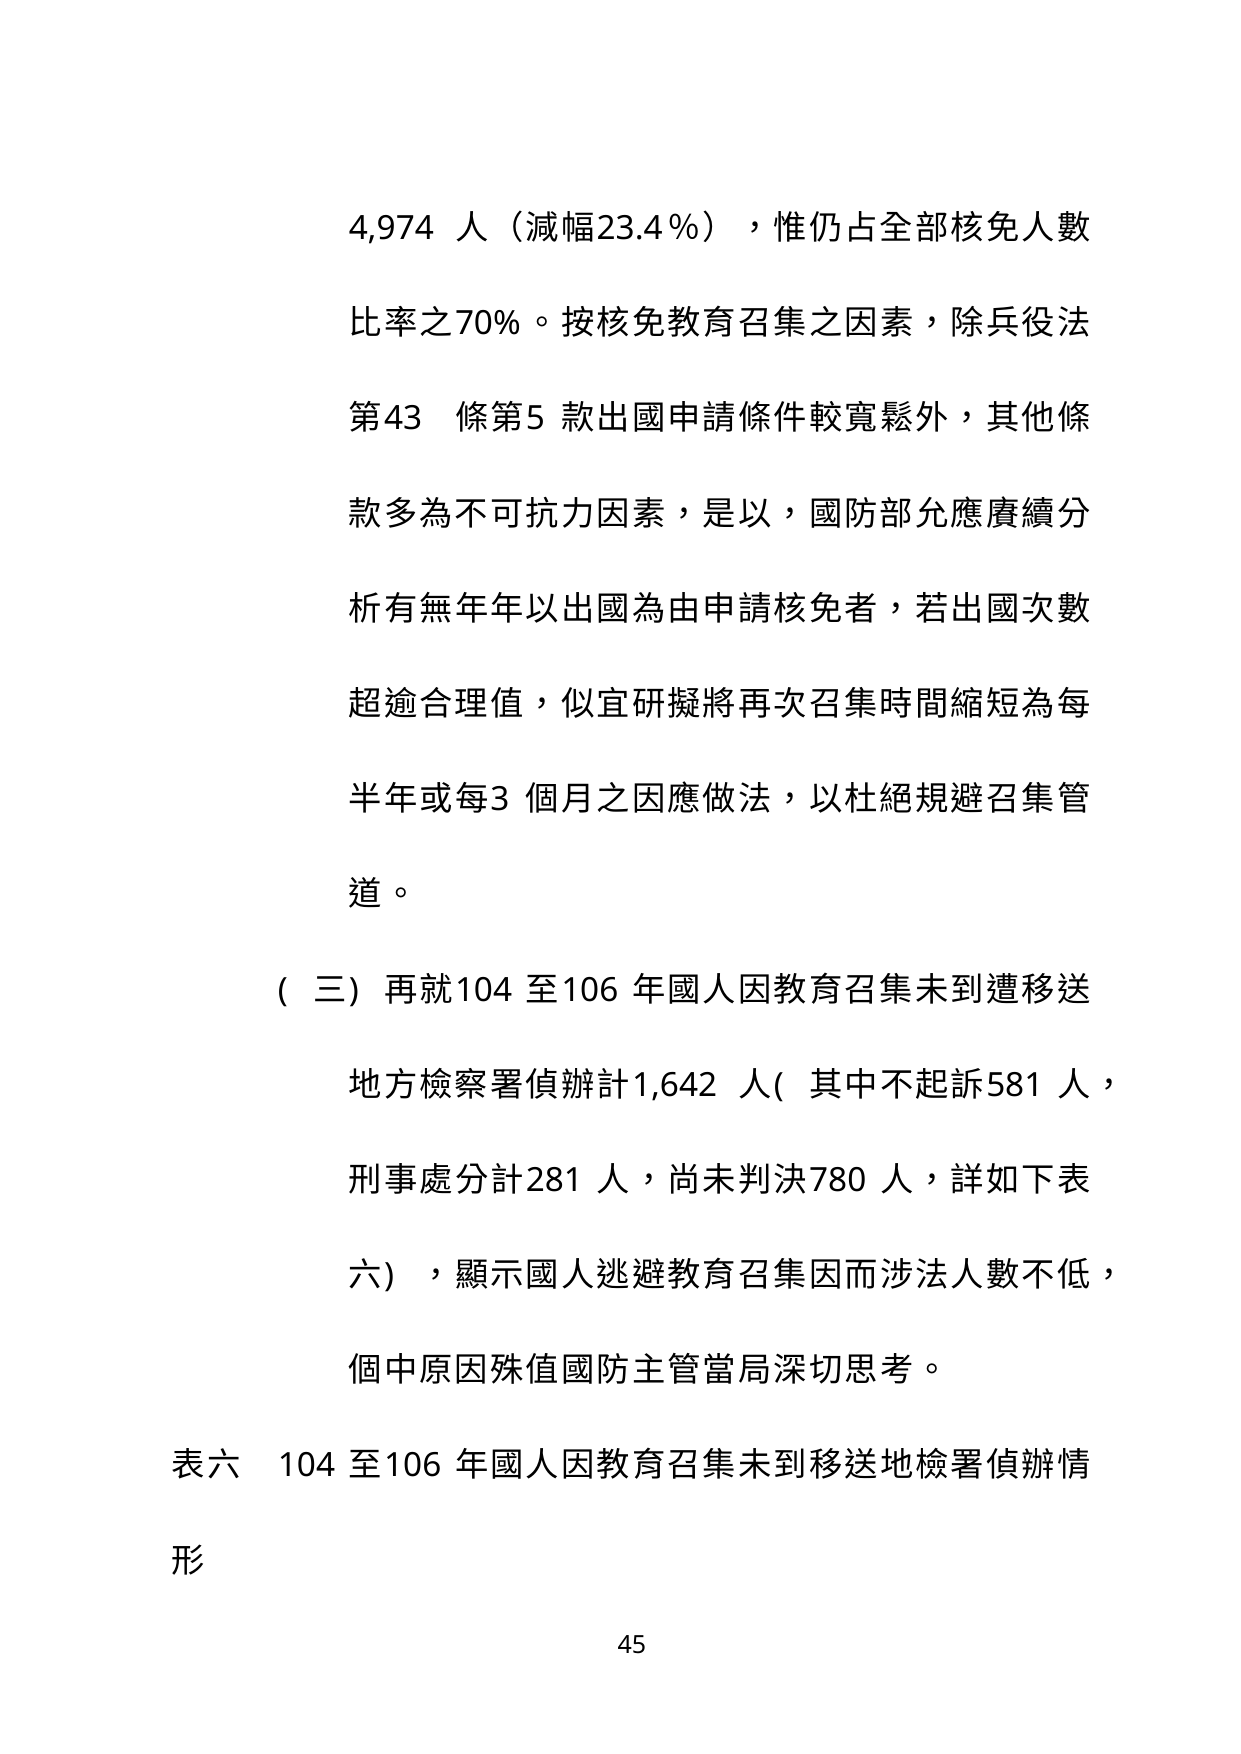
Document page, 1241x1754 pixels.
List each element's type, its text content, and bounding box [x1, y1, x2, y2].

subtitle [317, 177, 1092, 939]
subtitle 再就104至106年國人因教育召集未到遭移送地方檢察署偵辦計1,642人(其中不起訴581人，刑事處分計281人，尚未判決780人，詳如下表六)，顯示國人逃避教育召集因而涉法人數不低，個中原因殊值國防主管當局深切思考。 [244, 939, 1092, 1415]
subtitle 表六 104至106年國人因教育召集未到移送地檢署偵辦情形 [171, 1415, 1092, 1605]
